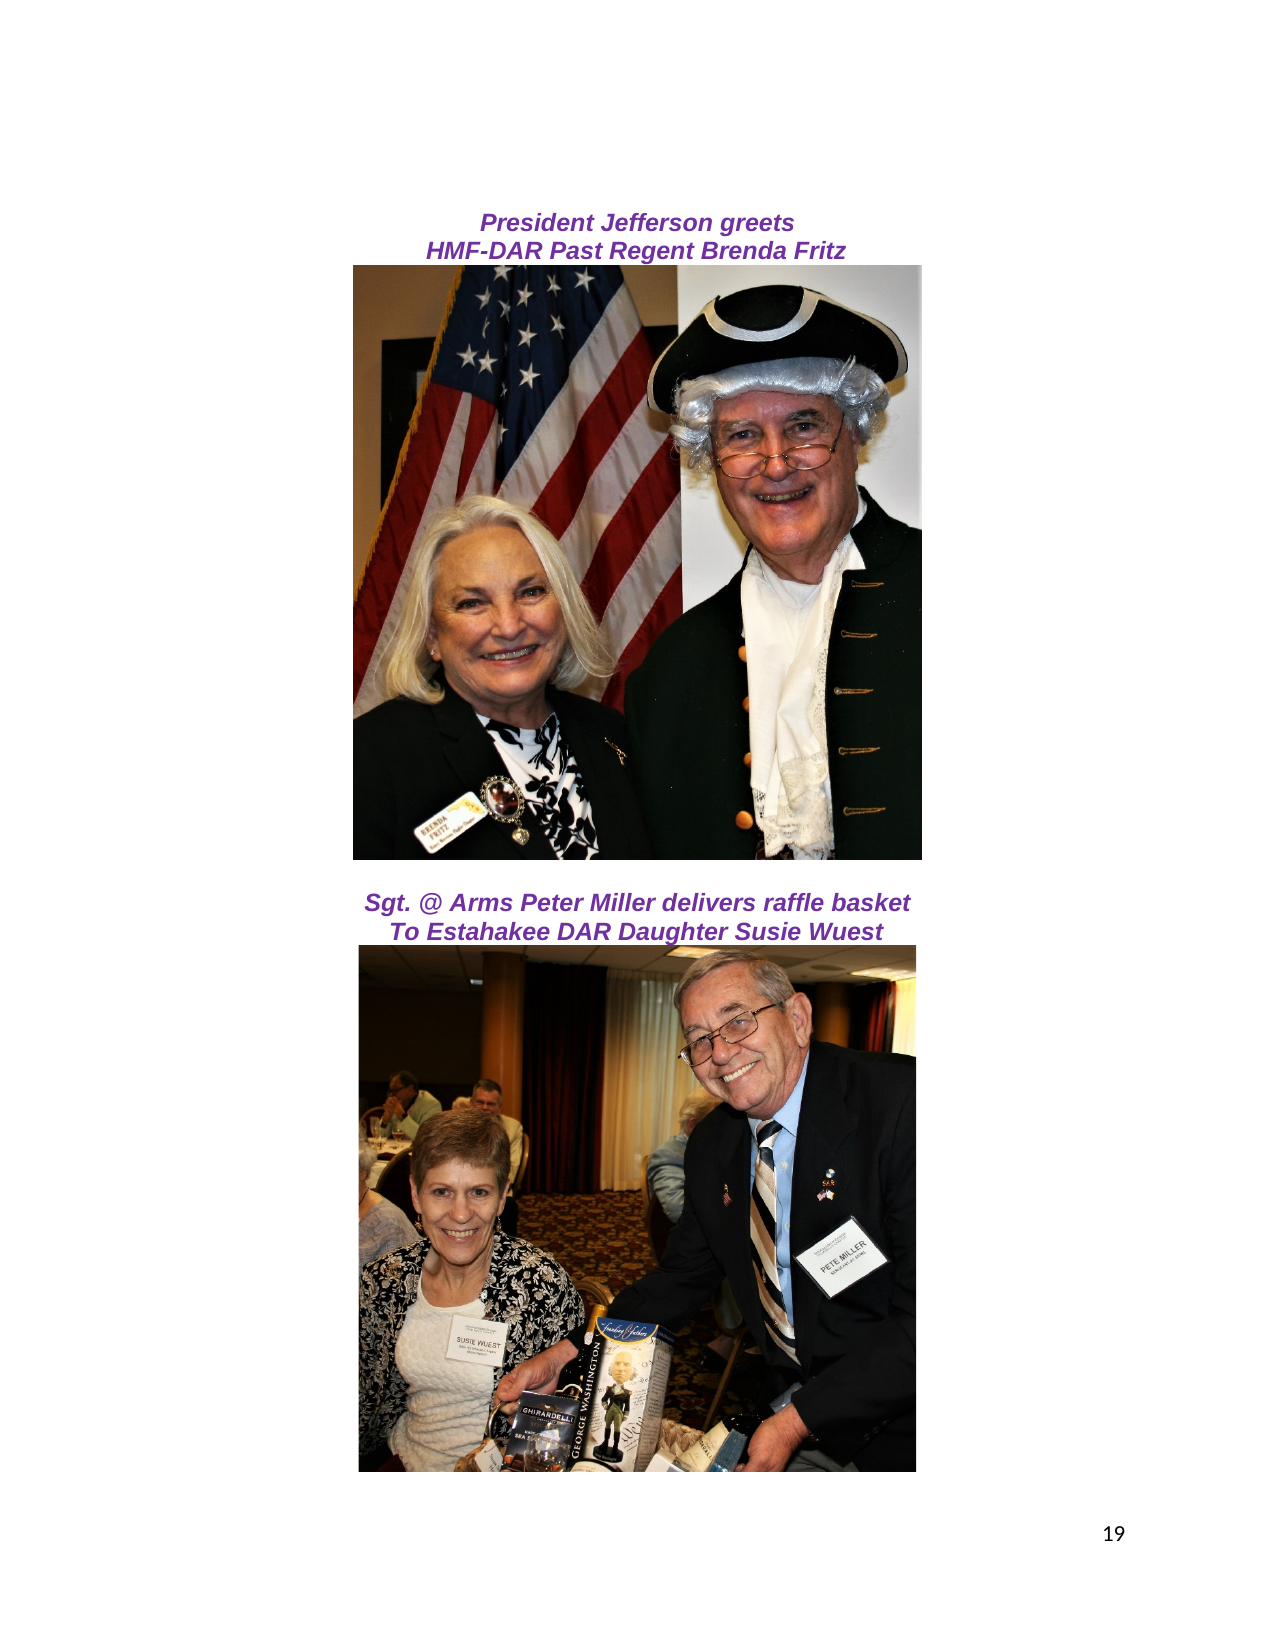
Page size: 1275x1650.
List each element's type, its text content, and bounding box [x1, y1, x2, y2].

text HMF-DAR Past Regent Brenda Fritz [150, 236, 1125, 265]
text Sgt. @ Arms Peter Miller delivers raffle basket [150, 888, 1125, 917]
text President Jefferson greets [150, 207, 1125, 236]
text To Estahakee DAR Daughter Susie Wuest [150, 917, 1125, 945]
picture [358, 945, 917, 1472]
picture [353, 265, 922, 860]
